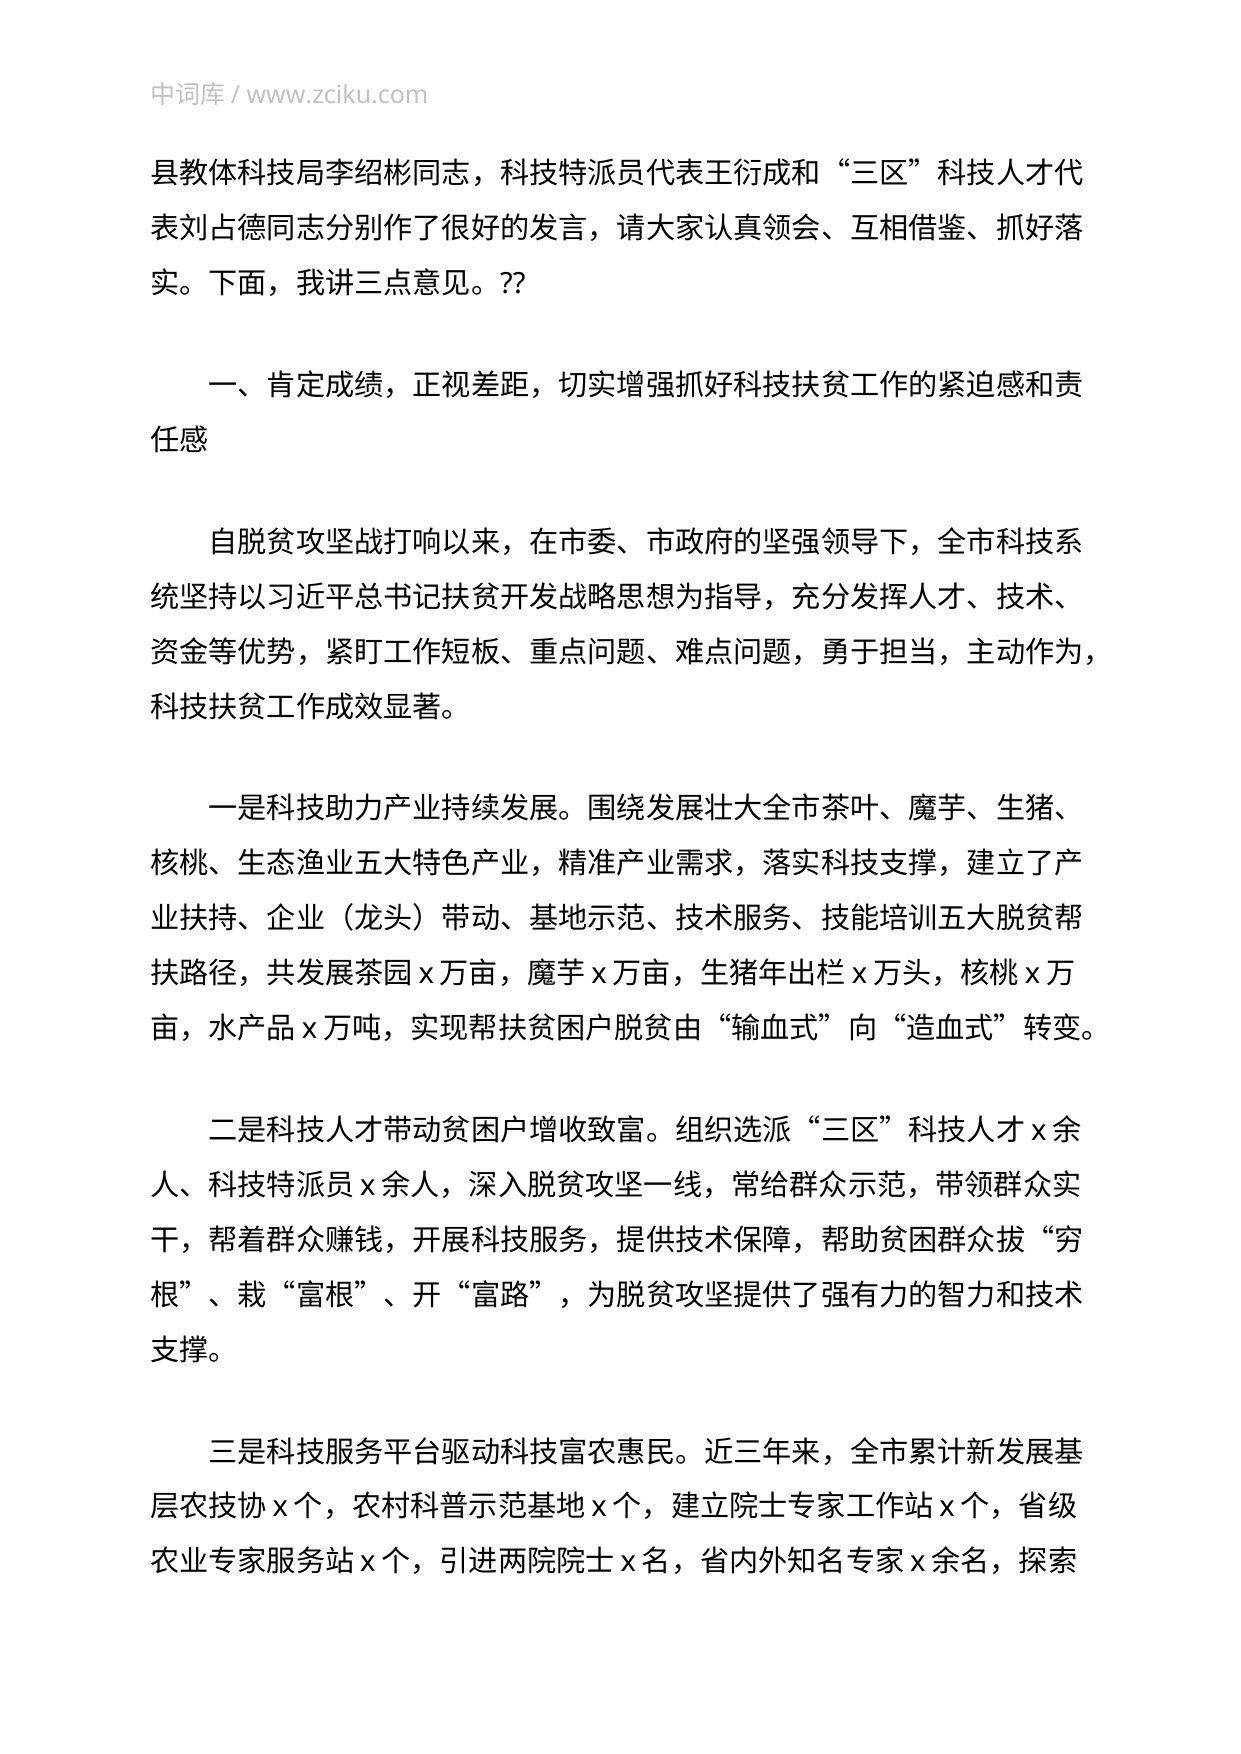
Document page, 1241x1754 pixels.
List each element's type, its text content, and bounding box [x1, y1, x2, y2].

text 一是科技助力产业持续发展。围绕发展壮大全市茶叶、魔芋、生猪、核桃、生态渔业五大特色产业，精准产业需求，落实科技支撑，建立了产业扶持、企业（龙头）带动、基地示范、技术服务、技能培训五大脱贫帮扶路径，共发展茶园x万亩，魔芋x万亩，生猪年出栏x万头，核桃x万亩，水产品x万吨，实现帮扶贫困户脱贫由“输血式”向“造血式”转变。 [150, 785, 1090, 1047]
text 自脱贫攻坚战打响以来，在市委、市政府的坚强领导下，全市科技系统坚持以习近平总书记扶贫开发战略思想为指导，充分发挥人才、技术、资金等优势，紧盯工作短板、重点问题、难点问题，勇于担当，主动作为，科技扶贫工作成效显著。 [150, 518, 1090, 725]
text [150, 1428, 1090, 1580]
text 一、肯定成绩，正视差距，切实增强抓好科技扶贫工作的紧迫感和责任感 [150, 362, 1090, 459]
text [150, 150, 1090, 302]
text 二是科技人才带动贫困户增收致富。组织选派“三区”科技人才x余人、科技特派员x余人，深入脱贫攻坚一线，常给群众示范，带领群众实干，帮着群众赚钱，开展科技服务，提供技术保障，帮助贫困群众拔“穷根”、栽“富根”、开“富路”，为脱贫攻坚提供了强有力的智力和技术支撑。 [150, 1107, 1090, 1369]
